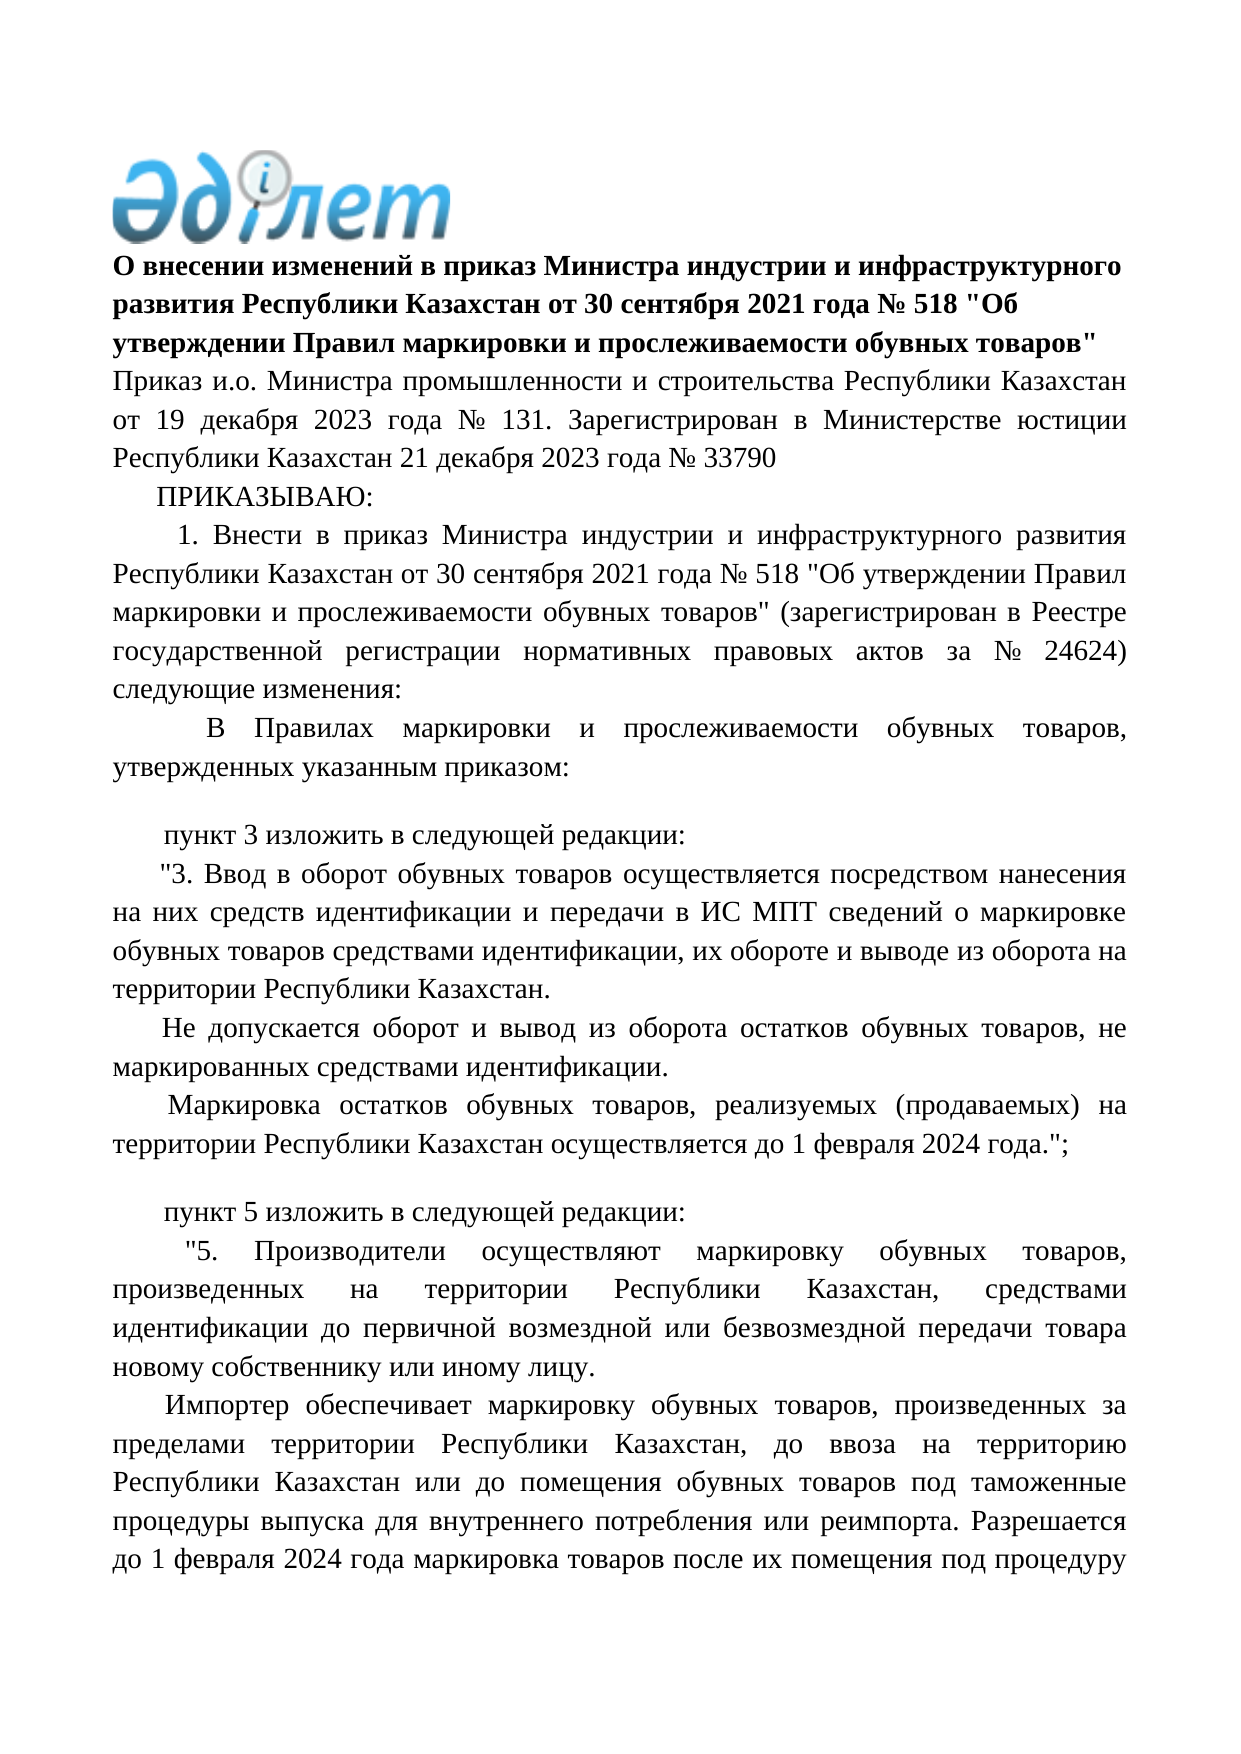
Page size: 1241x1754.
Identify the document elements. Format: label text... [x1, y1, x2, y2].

picture [112, 150, 451, 244]
text О внесении изменений в приказ Министра индустрии и инфраструктурного развития Республики Казахстан от 30 сентября 2021 года № 518 "Об утверждении Правил маркировки и прослеживаемости обувных товаров" [112, 248, 1128, 358]
text ПРИКАЗЫВАЮ: [112, 479, 1128, 512]
text "3. Ввод в оборот обувных товаров осуществляется посредством нанесения на них средств идентификации и передачи в ИС МПТ сведений о маркировке обувных товаров средствами идентификации, их обороте и выводе из оборота на территории Республики Казахстан. [112, 856, 1128, 1005]
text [112, 1387, 1128, 1575]
text Приказ и.о. Министра промышленности и строительства Республики Казахстан от 19 декабря 2023 года № 131. Зарегистрирован в Министерстве юстиции Республики Казахстан 21 декабря 2023 года № 33790 [112, 363, 1128, 474]
text В Правилах маркировки и прослеживаемости обувных товаров, утвержденных указанным приказом: [112, 710, 1128, 782]
text пункт 5 изложить в следующей редакции: [112, 1194, 1128, 1228]
text пункт 3 изложить в следующей редакции: [112, 817, 1128, 851]
text Маркировка остатков обувных товаров, реализуемых (продаваемых) на территории Республики Казахстан осуществляется до 1 февраля 2024 года."; [112, 1087, 1128, 1159]
text 1. Внести в приказ Министра индустрии и инфраструктурного развития Республики Казахстан от 30 сентября 2021 года № 518 "Об утверждении Правил маркировки и прослеживаемости обувных товаров" (зарегистрирован в Реестре государственной регистрации нормативных правовых актов за № 24624) следующие изменения: [112, 517, 1128, 705]
text Не допускается оборот и вывод из оборота остатков обувных товаров, не маркированных средствами идентификации. [112, 1010, 1128, 1082]
text "5. Производители осуществляют маркировку обувных товаров, произведенных на территории Республики Казахстан, средствами идентификации до первичной возмездной или безвозмездной передачи товара новому собственнику или иному лицу. [112, 1233, 1128, 1382]
